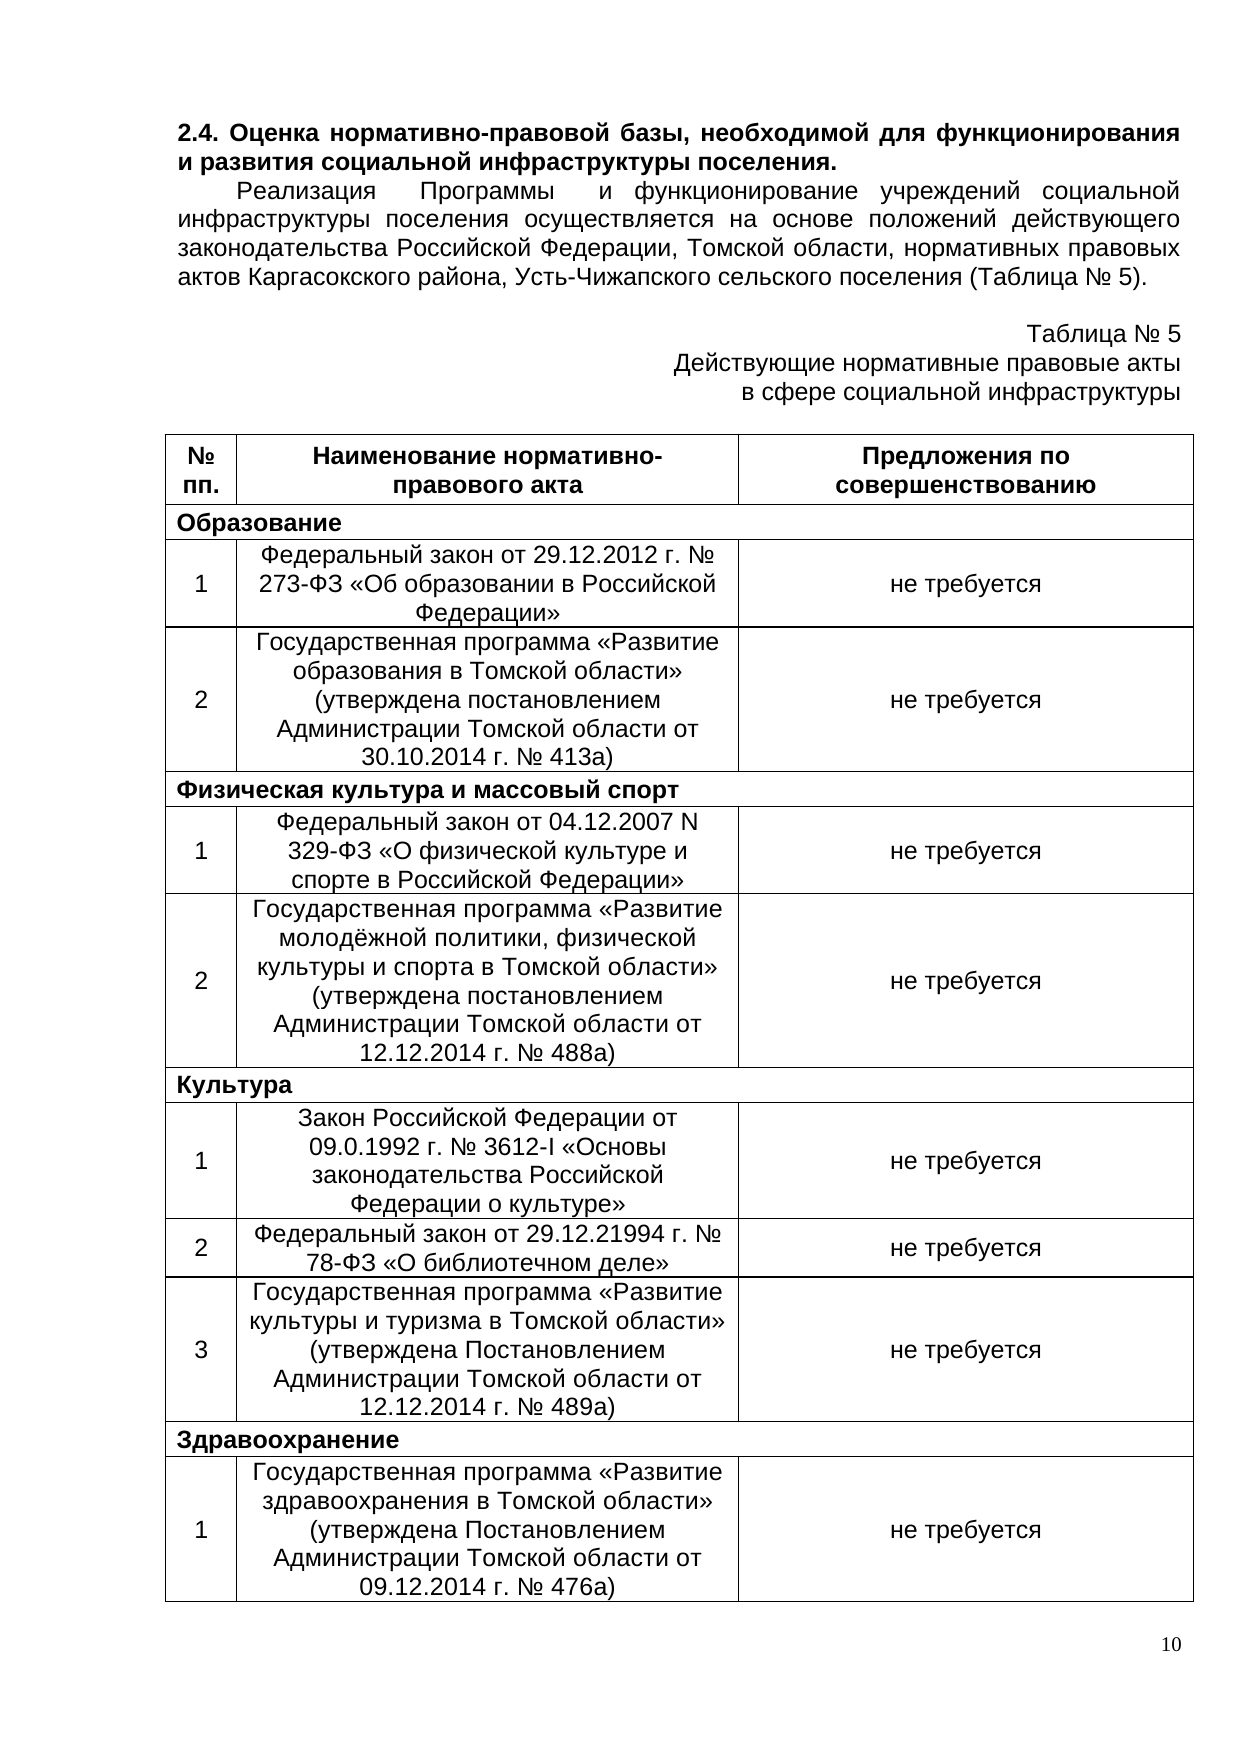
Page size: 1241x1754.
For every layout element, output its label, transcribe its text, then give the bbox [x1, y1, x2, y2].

table_cell Физическая культура и массовый спорт [166, 772, 1193, 806]
table_header Предложения по совершенствованию [739, 435, 1193, 504]
text Реализация Программы и функционирование учреждений социальной инфраструктуры поселения осуществляется на основе положений действующего законодательства Российской Федерации, Томской области, нормативных правовых актов Каргасокского района, Усть-Чижапского сельского поселения (Таблица № 5). [177, 176, 1181, 291]
table_cell Федеральный закон от 29.12.2012 г. № 273-ФЗ «Об образовании в Российской Федерации» [237, 540, 738, 626]
table_cell 2 [166, 894, 236, 1067]
table_cell не требуется [739, 807, 1193, 893]
table_cell Федеральный закон от 29.12.21994 г. № 78-ФЗ «О библиотечном деле» [237, 1219, 738, 1276]
table_cell 1 [166, 1103, 236, 1218]
table_header Наименование нормативно-правового акта [237, 435, 738, 504]
table_cell 2 [166, 628, 236, 771]
table_cell не требуется [739, 1219, 1193, 1276]
table_cell 1 [166, 1457, 236, 1601]
table_cell 3 [166, 1278, 236, 1421]
table_cell не требуется [739, 540, 1193, 626]
table_cell Закон Российской Федерации от 09.0.1992 г. № 3612-I «Основы законодательства Российской Федерации о культуре» [237, 1103, 738, 1218]
table_cell не требуется [739, 1103, 1193, 1218]
table_cell не требуется [739, 1457, 1193, 1601]
table_cell Образование [166, 505, 1193, 539]
table_cell Государственная программа «Развитие здравоохранения в Томской области» (утверждена Постановлением Администрации Томской области от 09.12.2014 г. № 476а) [237, 1457, 738, 1601]
table_cell Федеральный закон от 04.12.2007 N 329-ФЗ «О физической культуре и спорте в Российской Федерации» [237, 807, 738, 893]
table_cell не требуется [739, 894, 1193, 1067]
text Таблица № 5 [177, 319, 1181, 348]
text 2.4. Оценка нормативно-правовой базы, необходимой для функционирования и развития социальной инфраструктуры поселения. [177, 118, 1181, 176]
table_header № пп. [166, 435, 236, 504]
table_cell 1 [166, 540, 236, 626]
table_cell Культура [166, 1068, 1193, 1102]
table_cell не требуется [739, 1278, 1193, 1421]
table_cell не требуется [739, 628, 1193, 771]
table_cell Здравоохранение [166, 1422, 1193, 1456]
text в сфере социальной инфраструктуры [177, 377, 1181, 406]
text Действующие нормативные правовые акты [177, 348, 1181, 377]
table_cell 2 [166, 1219, 236, 1276]
table_cell Государственная программа «Развитие молодёжной политики, физической культуры и спорта в Томской области» (утверждена постановлением Администрации Томской области от 12.12.2014 г. № 488а) [616, 894, 738, 1067]
table_cell Государственная программа «Развитие культуры и туризма в Томской области» (утверждена Постановлением Администрации Томской области от 12.12.2014 г. № 489а) [237, 1278, 738, 1421]
table_cell 1 [166, 807, 236, 893]
table_cell Государственная программа «Развитие молодёжной политики, физической культуры и спорта в Томской области» (утверждена постановлением Администрации Томской области от 12.12.2014 г. № 488а) [237, 894, 359, 1067]
table_cell Государственная программа «Развитие образования в Томской области» (утверждена постановлением Администрации Томской области от 30.10.2014 г. № 413а) [237, 628, 738, 771]
